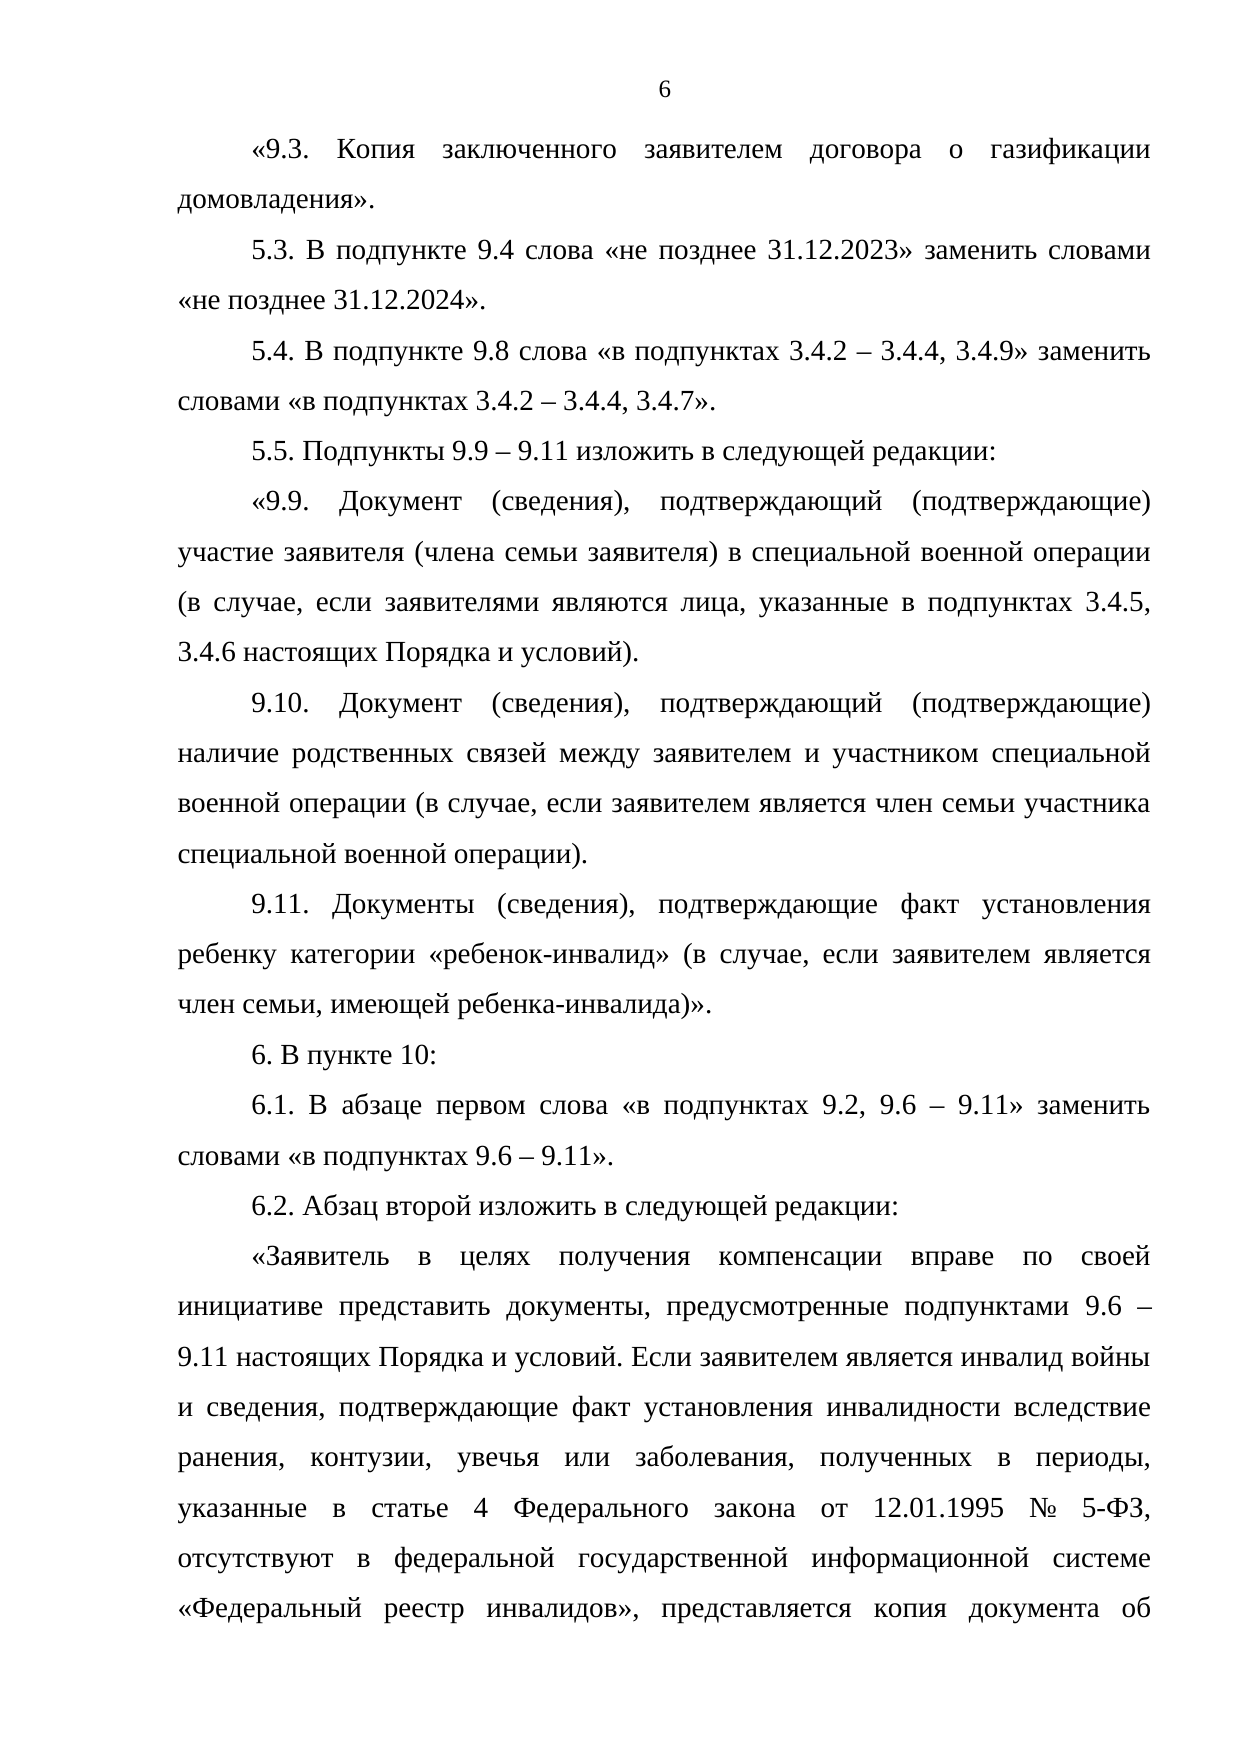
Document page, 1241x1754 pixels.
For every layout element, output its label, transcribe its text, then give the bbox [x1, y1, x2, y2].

text 5.3. В подпункте 9.4 слова «не позднее 31.12.2023» заменить словами «не позднее 31.12.2024». [177, 232, 1152, 316]
text 6. В пункте 10: [177, 1037, 1152, 1071]
text 6.2. Абзац второй изложить в следующей редакции: [177, 1188, 1152, 1221]
text 5.5. Подпункты 9.9 – 9.11 изложить в следующей редакции: [177, 433, 1152, 467]
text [177, 1238, 1152, 1624]
text 9.10. Документ (сведения), подтверждающий (подтверждающие) наличие родственных связей между заявителем и участником специальной военной операции (в случае, если заявителем является член семьи участника специальной военной операции). [177, 685, 1152, 869]
text 6.1. В абзаце первом слова «в подпунктах 9.2, 9.6 – 9.11» заменить словами «в подпунктах 9.6 – 9.11». [177, 1087, 1152, 1171]
text «9.3. Копия заключенного заявителем договора о газификации домовладения». [177, 131, 1152, 215]
text 9.11. Документы (сведения), подтверждающие факт установления ребенку категории «ребенок-инвалид» (в случае, если заявителем является член семьи, имеющей ребенка-инвалида)». [177, 886, 1152, 1020]
text 5.4. В подпункте 9.8 слова «в подпунктах 3.4.2 – 3.4.4, 3.4.9» заменить словами «в подпунктах 3.4.2 – 3.4.4, 3.4.7». [177, 333, 1152, 416]
text «9.9. Документ (сведения), подтверждающий (подтверждающие) участие заявителя (члена семьи заявителя) в специальной военной операции (в случае, если заявителями являются лица, указанные в подпунктах 3.4.5, 3.4.6 настоящих Порядка и условий). [177, 483, 1152, 668]
